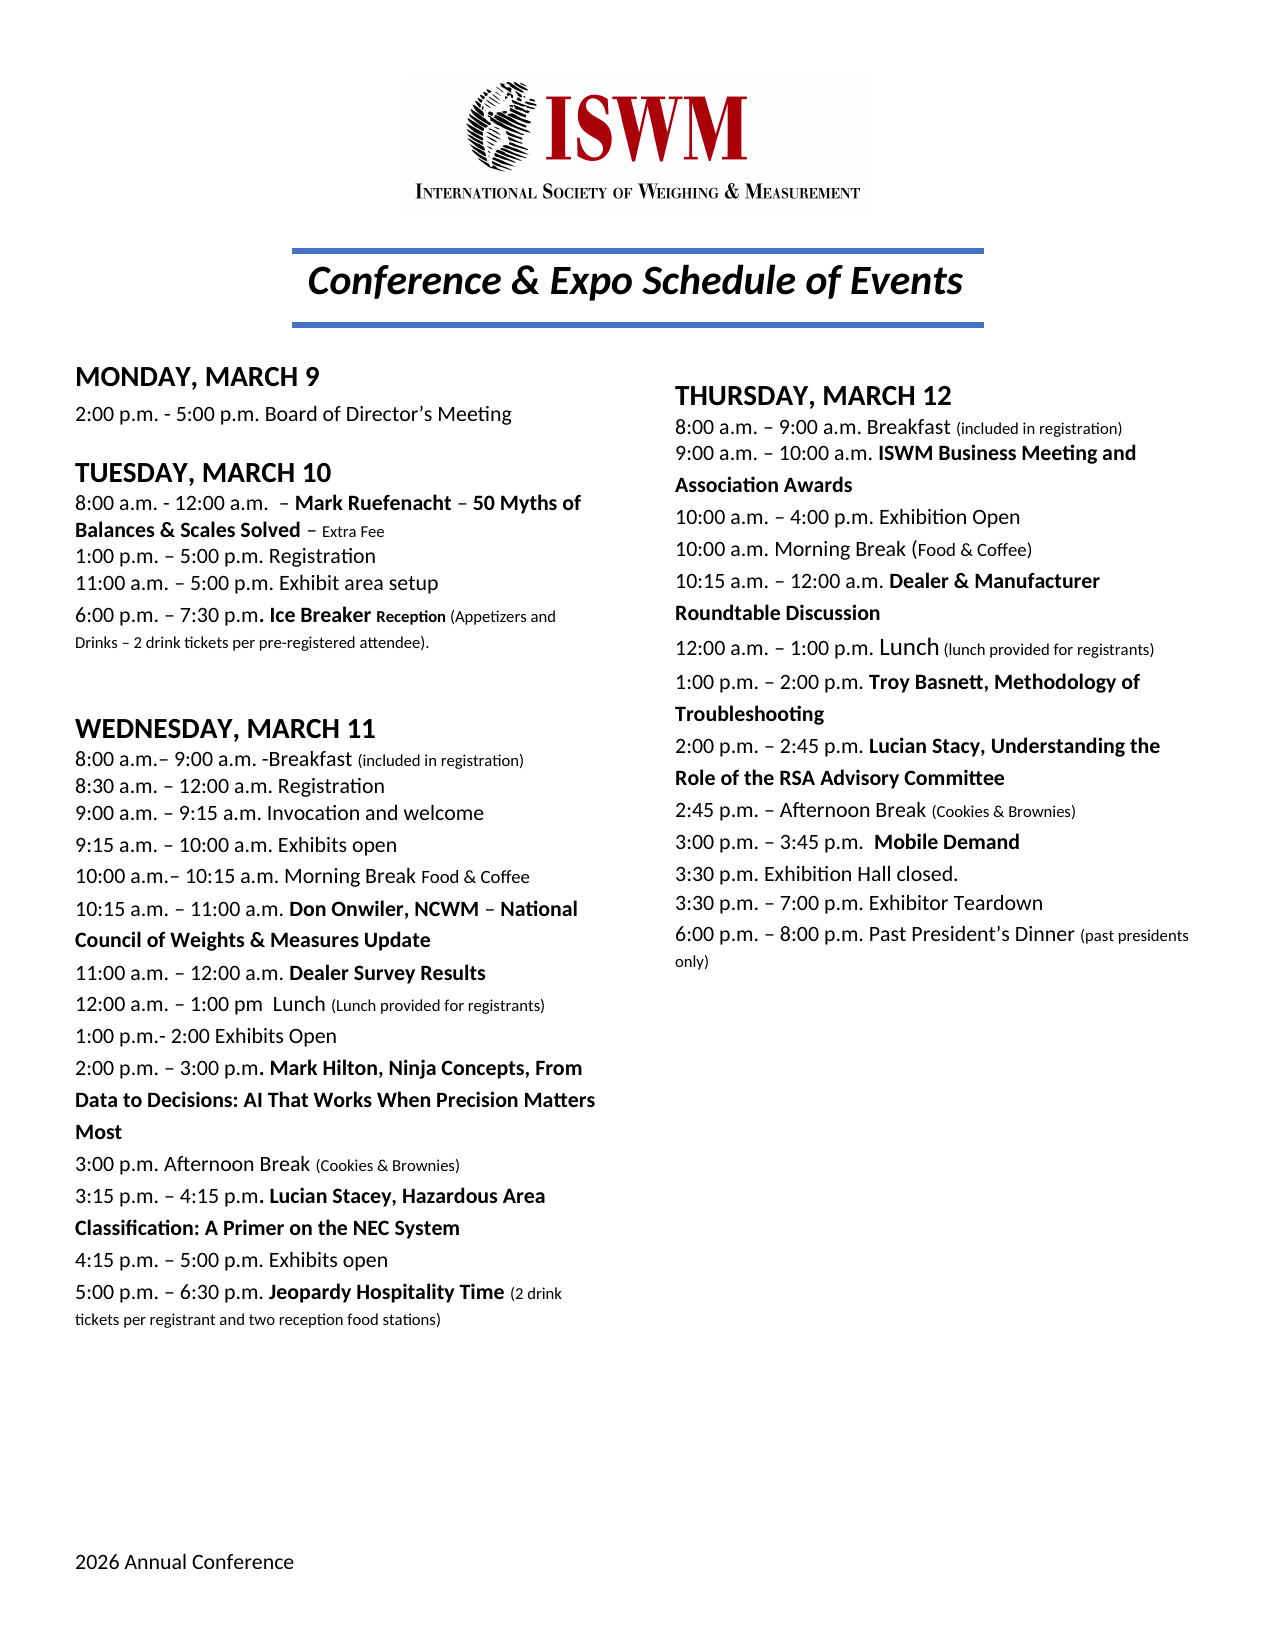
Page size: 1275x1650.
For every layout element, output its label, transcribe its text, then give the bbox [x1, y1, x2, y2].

text 10:15 a.m. – 11:00 a.m. Don Onwiler, NCWM – National Council of Weights & Measures Update [75, 895, 600, 953]
text THURSDAY, MARCH 12 [675, 377, 1200, 413]
text 4:15 p.m. – 5:00 p.m. Exhibits open [75, 1246, 600, 1273]
text 2:45 p.m. – Afternoon Break (Cookies & Brownies) [675, 796, 1200, 823]
text 8:00 a.m. - 12:00 a.m. – Mark Ruefenacht – 50 Myths of Balances & Scales Solved – Extra Fee [75, 489, 600, 543]
text 2:00 p.m. – 2:45 p.m. Lucian Stacy, Understanding the Role of the RSA Advisory Committee [675, 732, 1200, 791]
text 8:30 a.m. – 12:00 a.m. Registration [75, 772, 600, 799]
text 10:00 a.m.– 10:15 a.m. Morning Break Food & Coffee [75, 863, 600, 889]
text 10:15 a.m. – 12:00 a.m. Dealer & Manufacturer Roundtable Discussion [675, 567, 1200, 626]
text 3:00 p.m. – 3:45 p.m. Mobile Demand [675, 828, 1200, 854]
picture [403, 75, 872, 216]
text WEDNESDAY, MARCH 11 [75, 710, 600, 745]
text 10:00 a.m. – 4:00 p.m. Exhibition Open [675, 503, 1200, 530]
text 12:00 a.m. – 1:00 p.m. Lunch (lunch provided for registrants) [675, 631, 1200, 662]
text 12:00 a.m. – 1:00 pm Lunch (Lunch provided for registrants) [75, 991, 600, 1017]
text 11:00 a.m. – 12:00 a.m. Dealer Survey Results [75, 959, 600, 985]
text 9:15 a.m. – 10:00 a.m. Exhibits open [75, 831, 600, 857]
text 6:00 p.m. – 7:30 p.m. Ice Breaker Reception (Appetizers and Drinks – 2 drink tickets per pre-registered attendee). [75, 601, 600, 652]
text 9:00 a.m. – 9:15 a.m. Invocation and welcome [75, 799, 600, 825]
text 3:30 p.m. Exhibition Hall closed. [675, 860, 1200, 887]
text MONDAY, MARCH 9 [75, 242, 600, 393]
text 10:00 a.m. Morning Break (Food & Coffee) [675, 536, 1200, 562]
text 2:00 p.m. – 3:00 p.m. Mark Hilton, Ninja Concepts, From Data to Decisions: AI That Works When Precision Matters Most [75, 1054, 600, 1145]
text 3:15 p.m. – 4:15 p.m. Lucian Stacey, Hazardous Area Classification: A Primer on the NEC System [75, 1182, 600, 1241]
text 11:00 a.m. – 5:00 p.m. Exhibit area setup [75, 569, 600, 596]
text 1:00 p.m. – 5:00 p.m. Registration [75, 543, 600, 569]
text 8:00 a.m.– 9:00 a.m. -Breakfast (included in registration) [75, 745, 600, 772]
text 8:00 a.m. – 9:00 a.m. Breakfast (included in registration) [675, 413, 1200, 439]
text 1:00 p.m. – 2:00 p.m. Troy Basnett, Methodology of Troubleshooting [675, 668, 1200, 727]
text 3:30 p.m. – 7:00 p.m. Exhibitor Teardown [675, 889, 1200, 915]
text 1:00 p.m.- 2:00 Exhibits Open [75, 1023, 600, 1049]
text 9:00 a.m. – 10:00 a.m. ISWM Business Meeting and Association Awards [675, 439, 1200, 498]
text 3:00 p.m. Afternoon Break (Cookies & Brownies) [75, 1151, 600, 1177]
text 5:00 p.m. – 6:30 p.m. Jeopardy Hospitality Time (2 drink tickets per registrant and two reception food stations) [75, 1278, 600, 1329]
text 2:00 p.m. - 5:00 p.m. Board of Director’s Meeting [75, 400, 600, 427]
text 6:00 p.m. – 8:00 p.m. Past President’s Dinner (past presidents only) [675, 921, 1200, 972]
text TUESDAY, MARCH 10 [75, 454, 600, 489]
